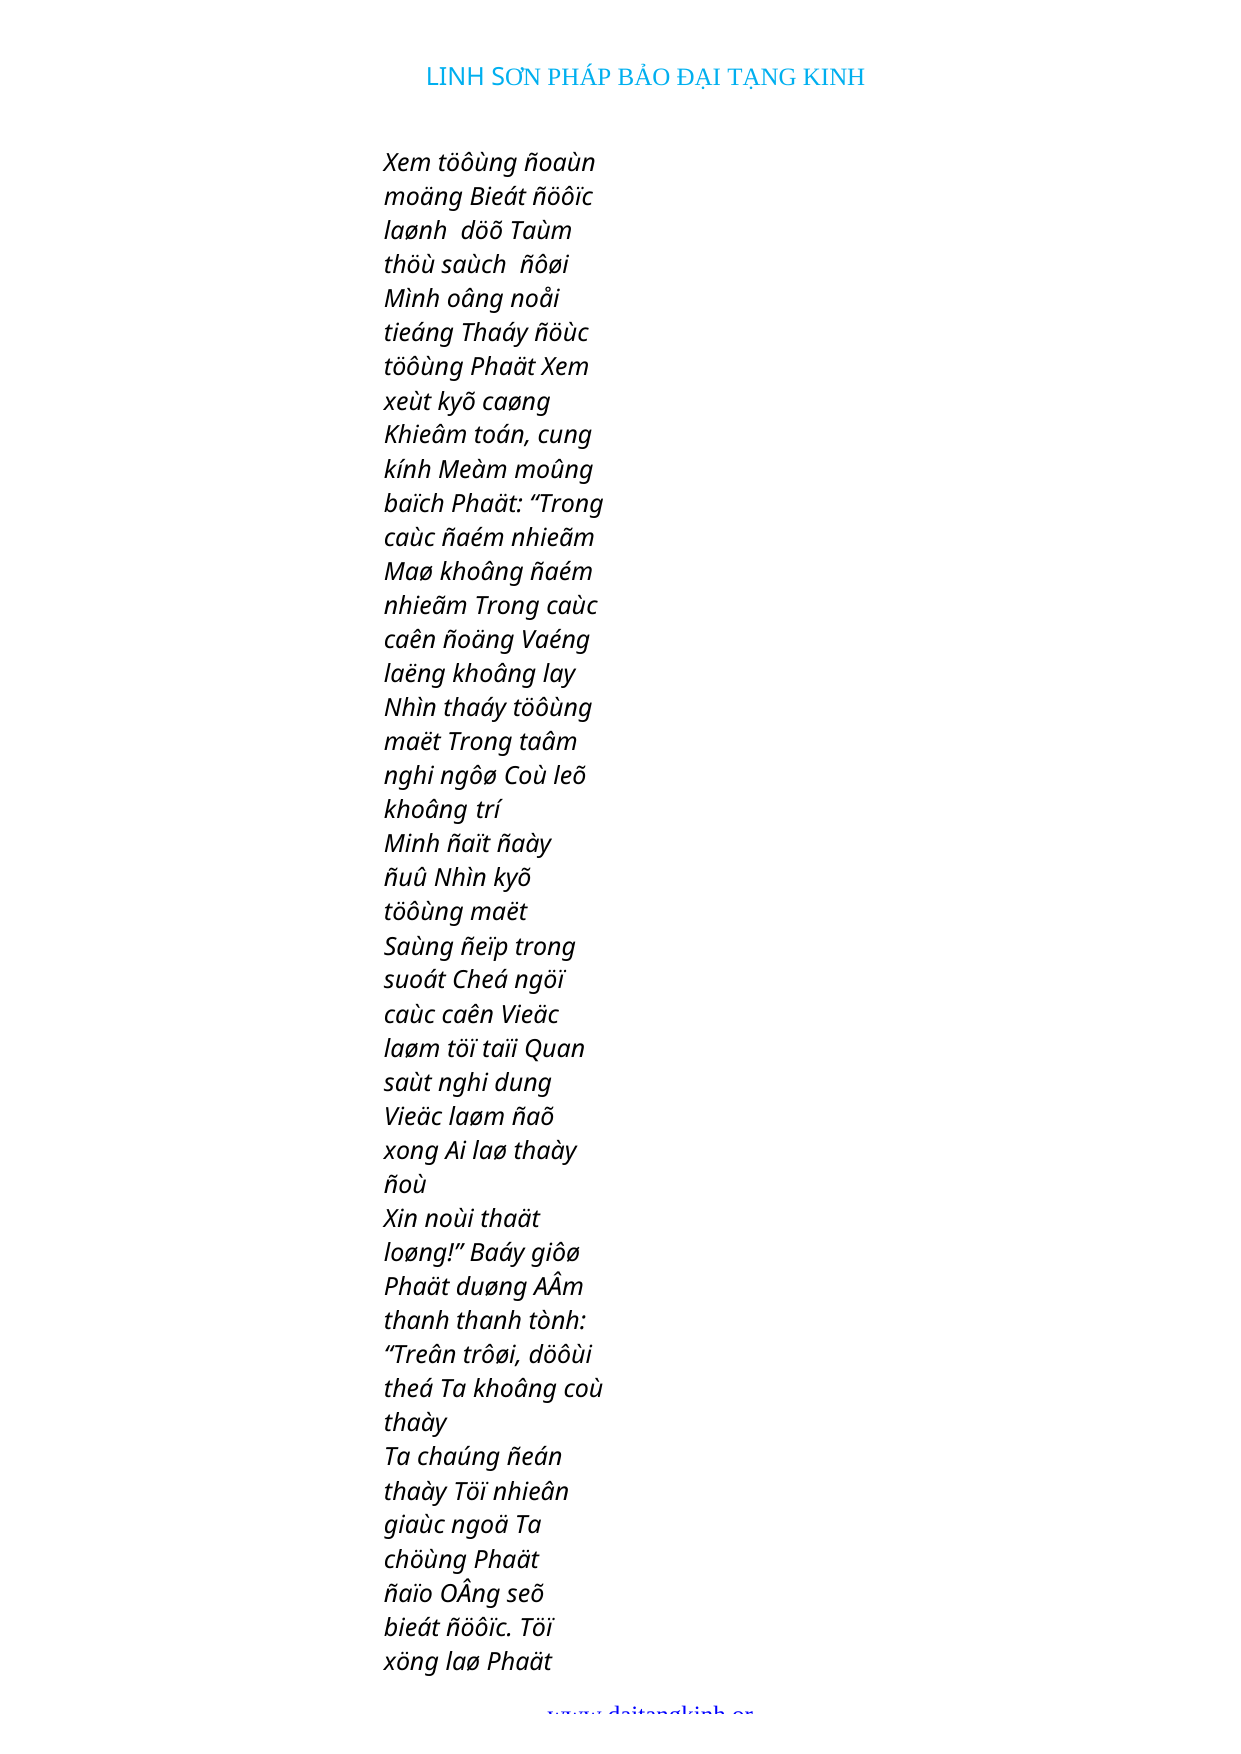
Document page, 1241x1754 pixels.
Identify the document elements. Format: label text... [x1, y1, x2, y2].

text Xin noùi thaät loøng!” Baáy giôø Phaät duøng AÂm thanh thanh tònh: “Treân trôøi, döôùi theá Ta khoâng coù thaày [384, 1201, 604, 1439]
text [384, 1439, 583, 1677]
text Xem töôùng ñoaùn moäng Bieát ñöôïc laønh döõ Taùm thöù saùch ñôøi Mình oâng noåi tieáng Thaáy ñöùc töôùng Phaät Xem xeùt kyõ caøng Khieâm toán, cung kính Meàm moûng baïch Phaät: “Trong caùc ñaém nhieãm Maø khoâng ñaém nhieãm Trong caùc caên ñoäng Vaéng laëng khoâng lay Nhìn thaáy töôùng maët Trong taâm nghi ngôø Coù leõ khoâng trí [384, 145, 619, 826]
text Minh ñaït ñaày ñuû Nhìn kyõ töôùng maët Saùng ñeïp trong suoát Cheá ngöï caùc caên Vieäc laøm töï taïi Quan saùt nghi dung Vieäc laøm ñaõ xong Ai laø thaày ñoù [384, 826, 592, 1201]
